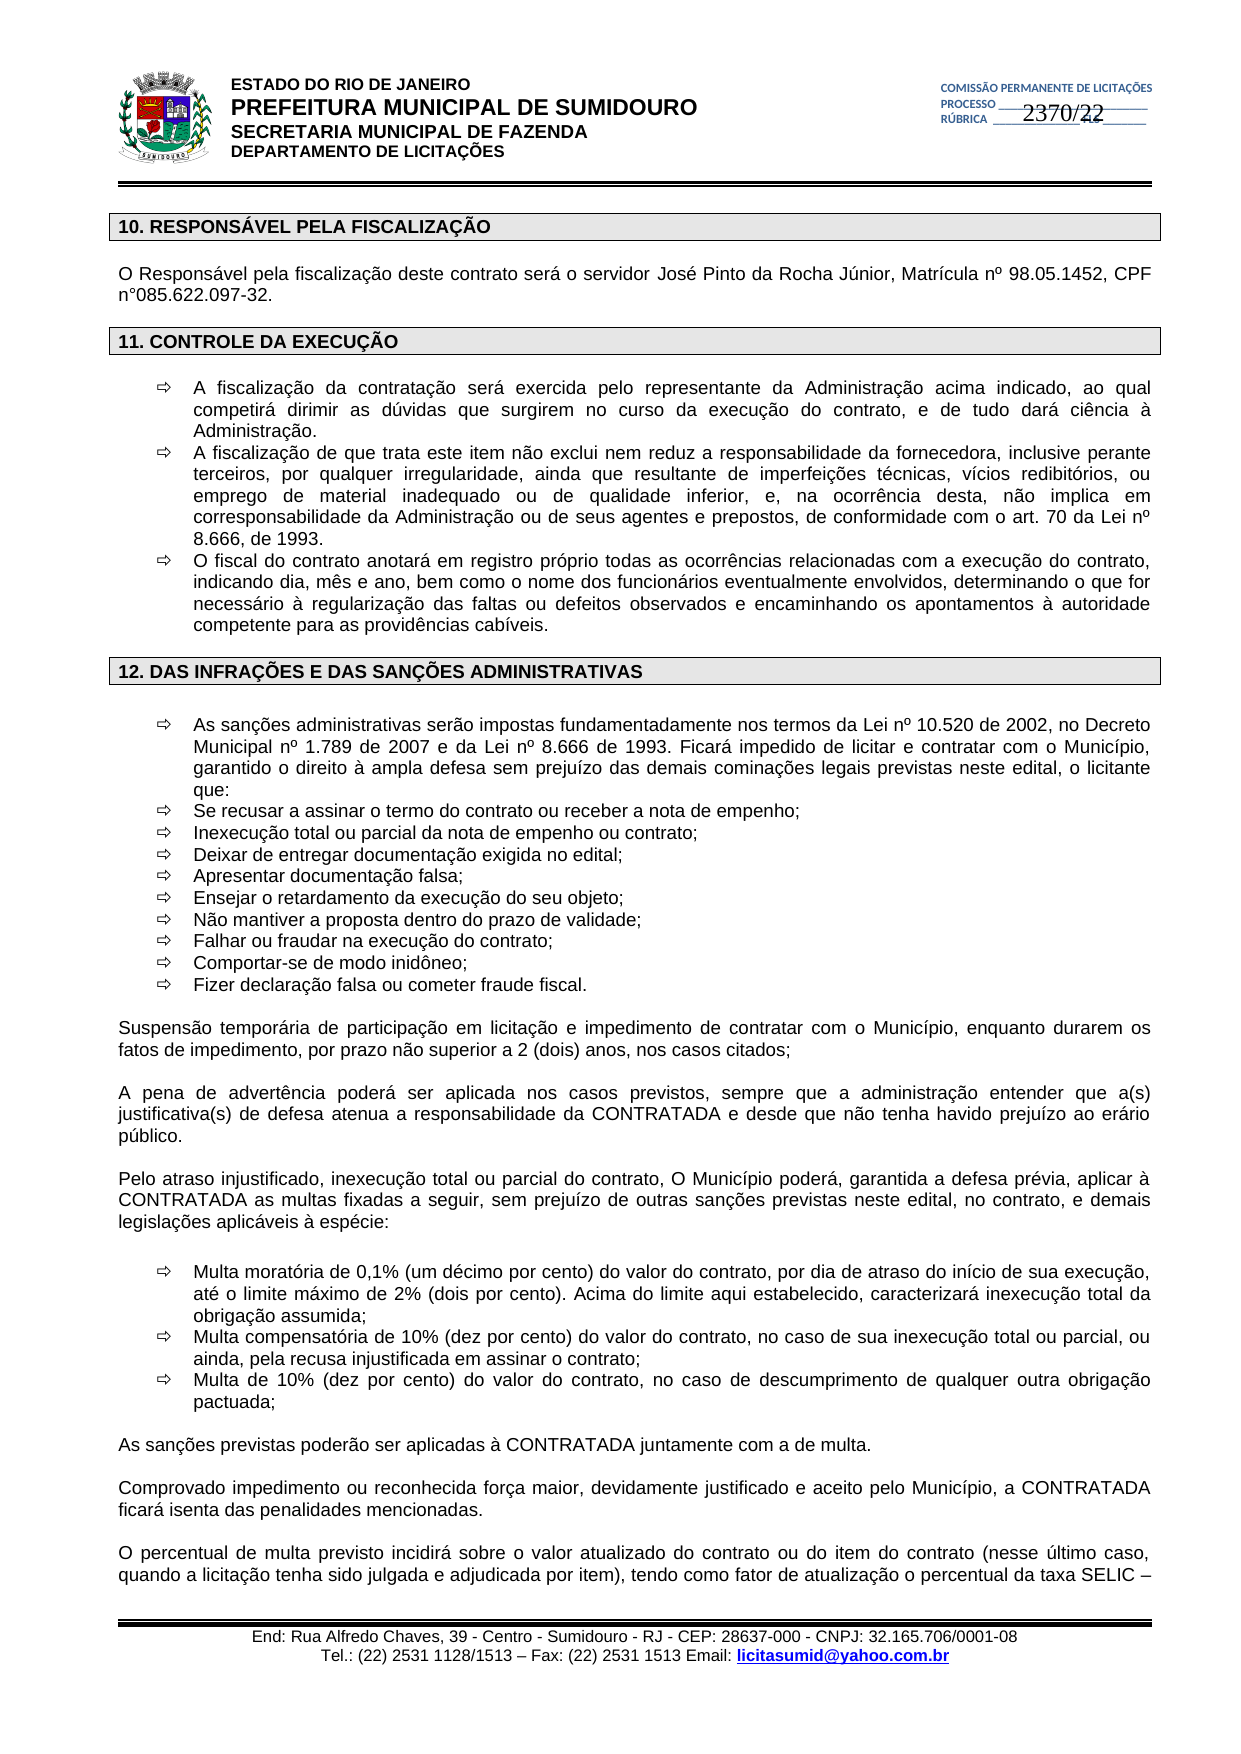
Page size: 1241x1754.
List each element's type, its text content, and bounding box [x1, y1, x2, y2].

text Suspensão temporária de participação em licitação e impedimento de contratar com o Município, enquanto durarem os fatos de impedimento, por prazo não superior a 2 (dois) anos, nos casos citados; [118, 1017, 1152, 1060]
text A pena de advertência poderá ser aplicada nos casos previstos, sempre que a administração entender que a(s) justificativa(s) de defesa atenua a responsabilidade da CONTRATADA e desde que não tenha havido prejuízo ao erário público. [118, 1081, 1152, 1146]
text 11. CONTROLE DA EXECUÇÃO [110, 328, 1160, 354]
list Inexecução total ou parcial da nota de empenho ou contrato; [156, 822, 1152, 843]
list Deixar de entregar documentação exigida no edital; [156, 843, 1152, 865]
picture [118, 71, 212, 164]
text As sanções previstas poderão ser aplicadas à CONTRATADA juntamente com a de multa. [118, 1434, 1152, 1456]
list As sanções administrativas serão impostas fundamentadamente nos termos da Lei nº 10.520 de 2002, no Decreto Municipal nº 1.789 de 2007 e da Lei nº 8.666 de 1993. Ficará impedido de licitar e contratar com o Município, garantido o direito à ampla defesa sem prejuízo das demais cominações legais previstas neste edital, o licitante que: [156, 714, 1152, 800]
list Não mantiver a proposta dentro do prazo de validade; [156, 908, 1152, 930]
list Apresentar documentação falsa; [156, 865, 1152, 887]
text Pelo atraso injustificado, inexecução total ou parcial do contrato, O Município poderá, garantida a defesa prévia, aplicar à CONTRATADA as multas fixadas a seguir, sem prejuízo de outras sanções previstas neste edital, no contrato, e demais legislações aplicáveis à espécie: [118, 1168, 1152, 1232]
text 12. DAS INFRAÇÕES E DAS SANÇÕES ADMINISTRATIVAS [110, 658, 1160, 684]
list A fiscalização de que trata este item não exclui nem reduz a responsabilidade da fornecedora, inclusive perante terceiros, por qualquer irregularidade, ainda que resultante de imperfeições técnicas, vícios redibitórios, ou emprego de material inadequado ou de qualidade inferior, e, na ocorrência desta, não implica em corresponsabilidade da Administração ou de seus agentes e prepostos, de conformidade com o art. 70 da Lei nº 8.666, de 1993. [156, 441, 1152, 549]
list Se recusar a assinar o termo do contrato ou receber a nota de empenho; [156, 800, 1152, 822]
list Multa de 10% (dez por cento) do valor do contrato, no caso de descumprimento de qualquer outra obrigação pactuada; [156, 1369, 1152, 1412]
list Multa moratória de 0,1% (um décimo por cento) do valor do contrato, por dia de atraso do início de sua execução, até o limite máximo de 2% (dois por cento). Acima do limite aqui estabelecido, caracterizará inexecução total da obrigação assumida; [156, 1261, 1152, 1326]
list Multa compensatória de 10% (dez por cento) do valor do contrato, no caso de sua inexecução total ou parcial, ou ainda, pela recusa injustificada em assinar o contrato; [156, 1326, 1152, 1369]
text Comprovado impedimento ou reconhecida força maior, devidamente justificado e aceito pelo Município, a CONTRATADA ficará isenta das penalidades mencionadas. [118, 1477, 1152, 1520]
list Falhar ou fraudar na execução do contrato; [156, 930, 1152, 952]
list Ensejar o retardamento da execução do seu objeto; [156, 887, 1152, 908]
list O fiscal do contrato anotará em registro próprio todas as ocorrências relacionadas com a execução do contrato, indicando dia, mês e ano, bem como o nome dos funcionários eventualmente envolvidos, determinando o que for necessário à regularização das faltas ou defeitos observados e encaminhando os apontamentos à autoridade competente para as providências cabíveis. [156, 549, 1152, 636]
text O Responsável pela fiscalização deste contrato será o servidor José Pinto da Rocha Júnior, Matrícula nº 98.05.1452, CPF n°085.622.097-32. [118, 263, 1152, 306]
list Comportar-se de modo inidôneo; [156, 952, 1152, 973]
list A fiscalização da contratação será exercida pelo representante da Administração acima indicado, ao qual competirá dirimir as dúvidas que surgirem no curso da execução do contrato, e de tudo dará ciência à Administração. [156, 377, 1152, 441]
text 10. RESPONSÁVEL PELA FISCALIZAÇÃO [110, 214, 1160, 240]
list Fizer declaração falsa ou cometer fraude fiscal. [156, 973, 1152, 995]
